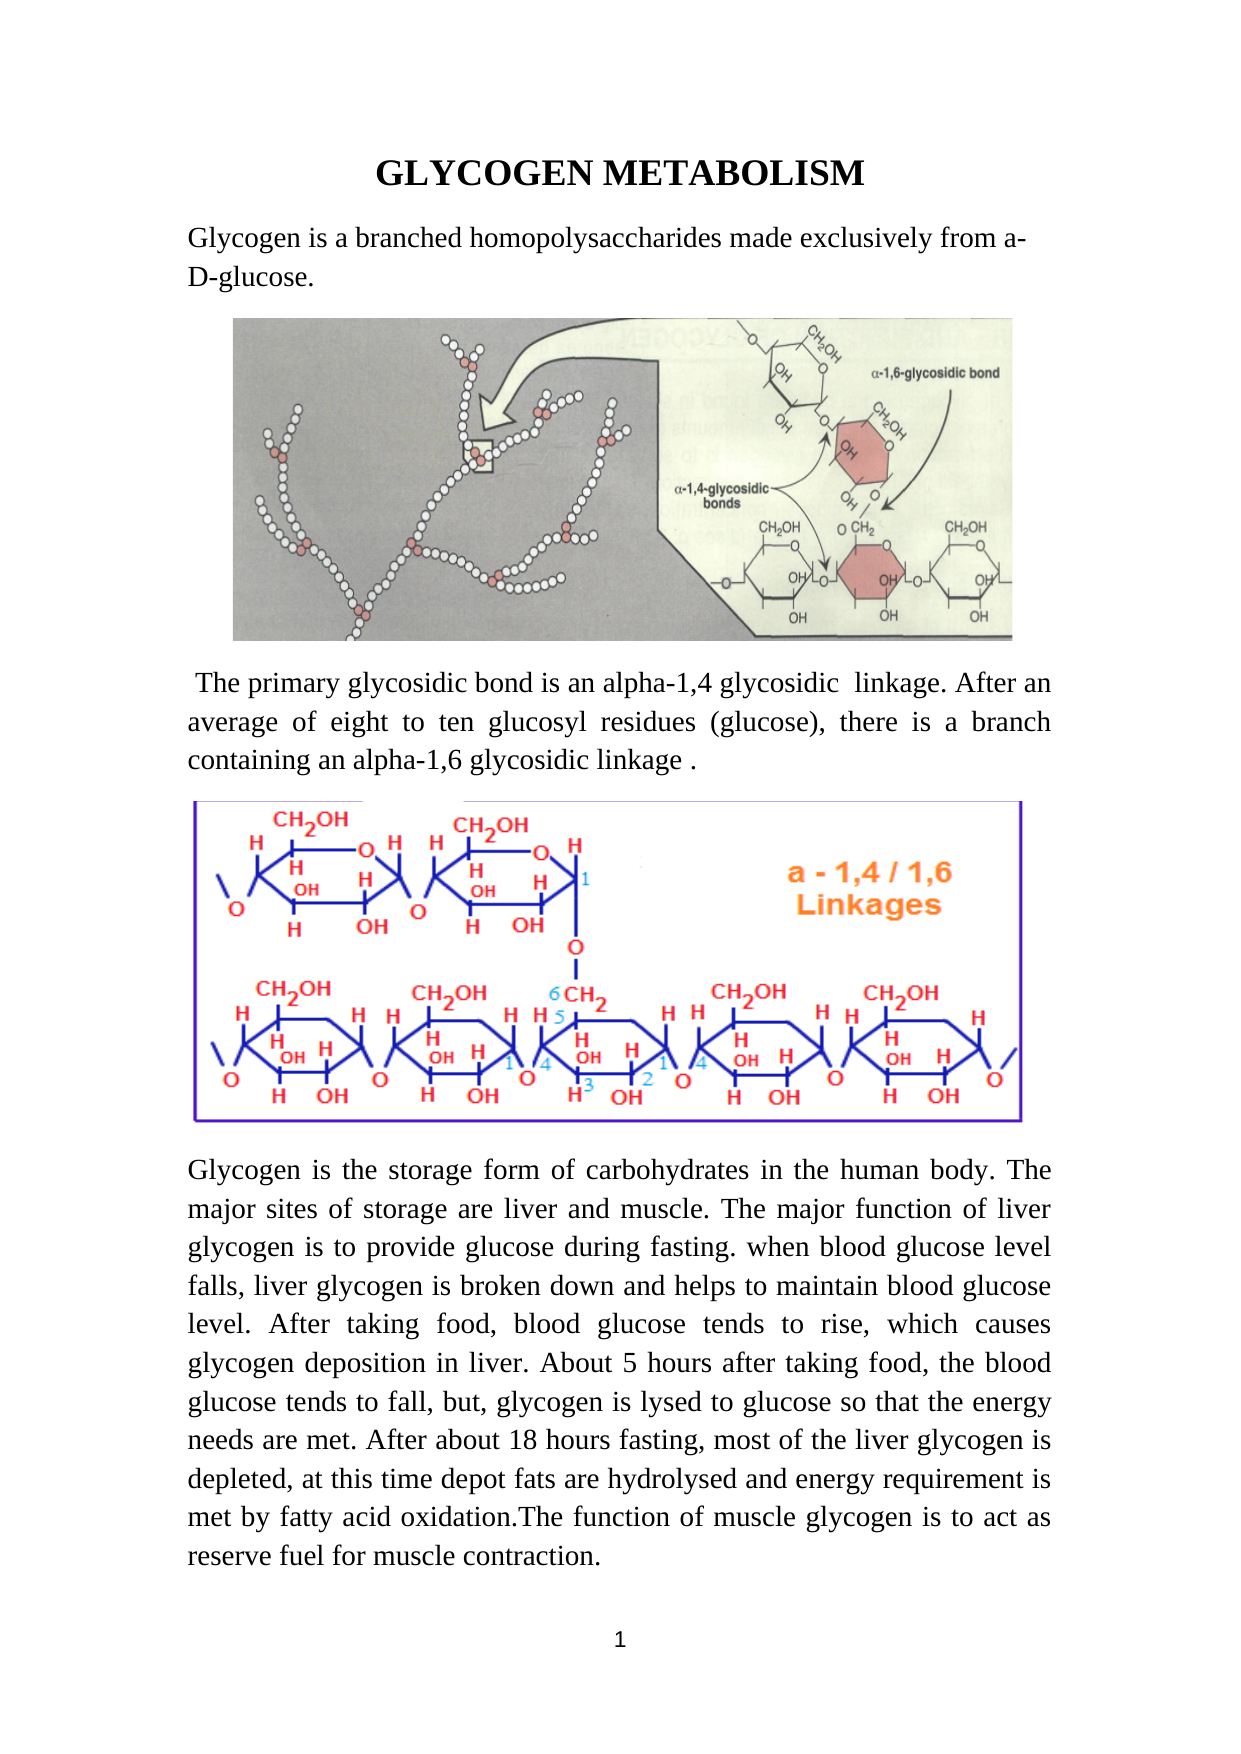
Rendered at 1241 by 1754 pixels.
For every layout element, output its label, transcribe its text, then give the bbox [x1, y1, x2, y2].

text The primary glycosidic bond is an alpha-1,4 glycosidic linkage. After an average of eight to ten glucosyl residues (glucose), there is a branch containing an alpha-1,6 glycosidic linkage . [187, 665, 1053, 776]
text Glycogen is a branched homopolysaccharides made exclusively from a-D-glucose. [187, 220, 1053, 292]
picture [192, 801, 1023, 1127]
text Glycogen is the storage form of carbohydrates in the human body. The major sites of storage are liver and muscle. The major function of liver glycogen is to provide glucose during fasting. when blood glucose level falls, liver glycogen is broken down and helps to maintain blood glucose level. After taking food, blood glucose tends to rise, which causes glycogen deposition in liver. About 5 hours after taking food, the blood glucose tends to fall, but, glycogen is lysed to glucose so that the energy needs are met. After about 18 hours fasting, most of the liver glycogen is depleted, at this time depot fats are hydrolysed and energy requirement is met by fatty acid oxidation.The function of muscle glycogen is to act as reserve fuel for muscle contraction. [187, 1152, 1053, 1571]
picture [232, 318, 1013, 641]
text GLYCOGEN METABOLISM [187, 150, 1053, 193]
